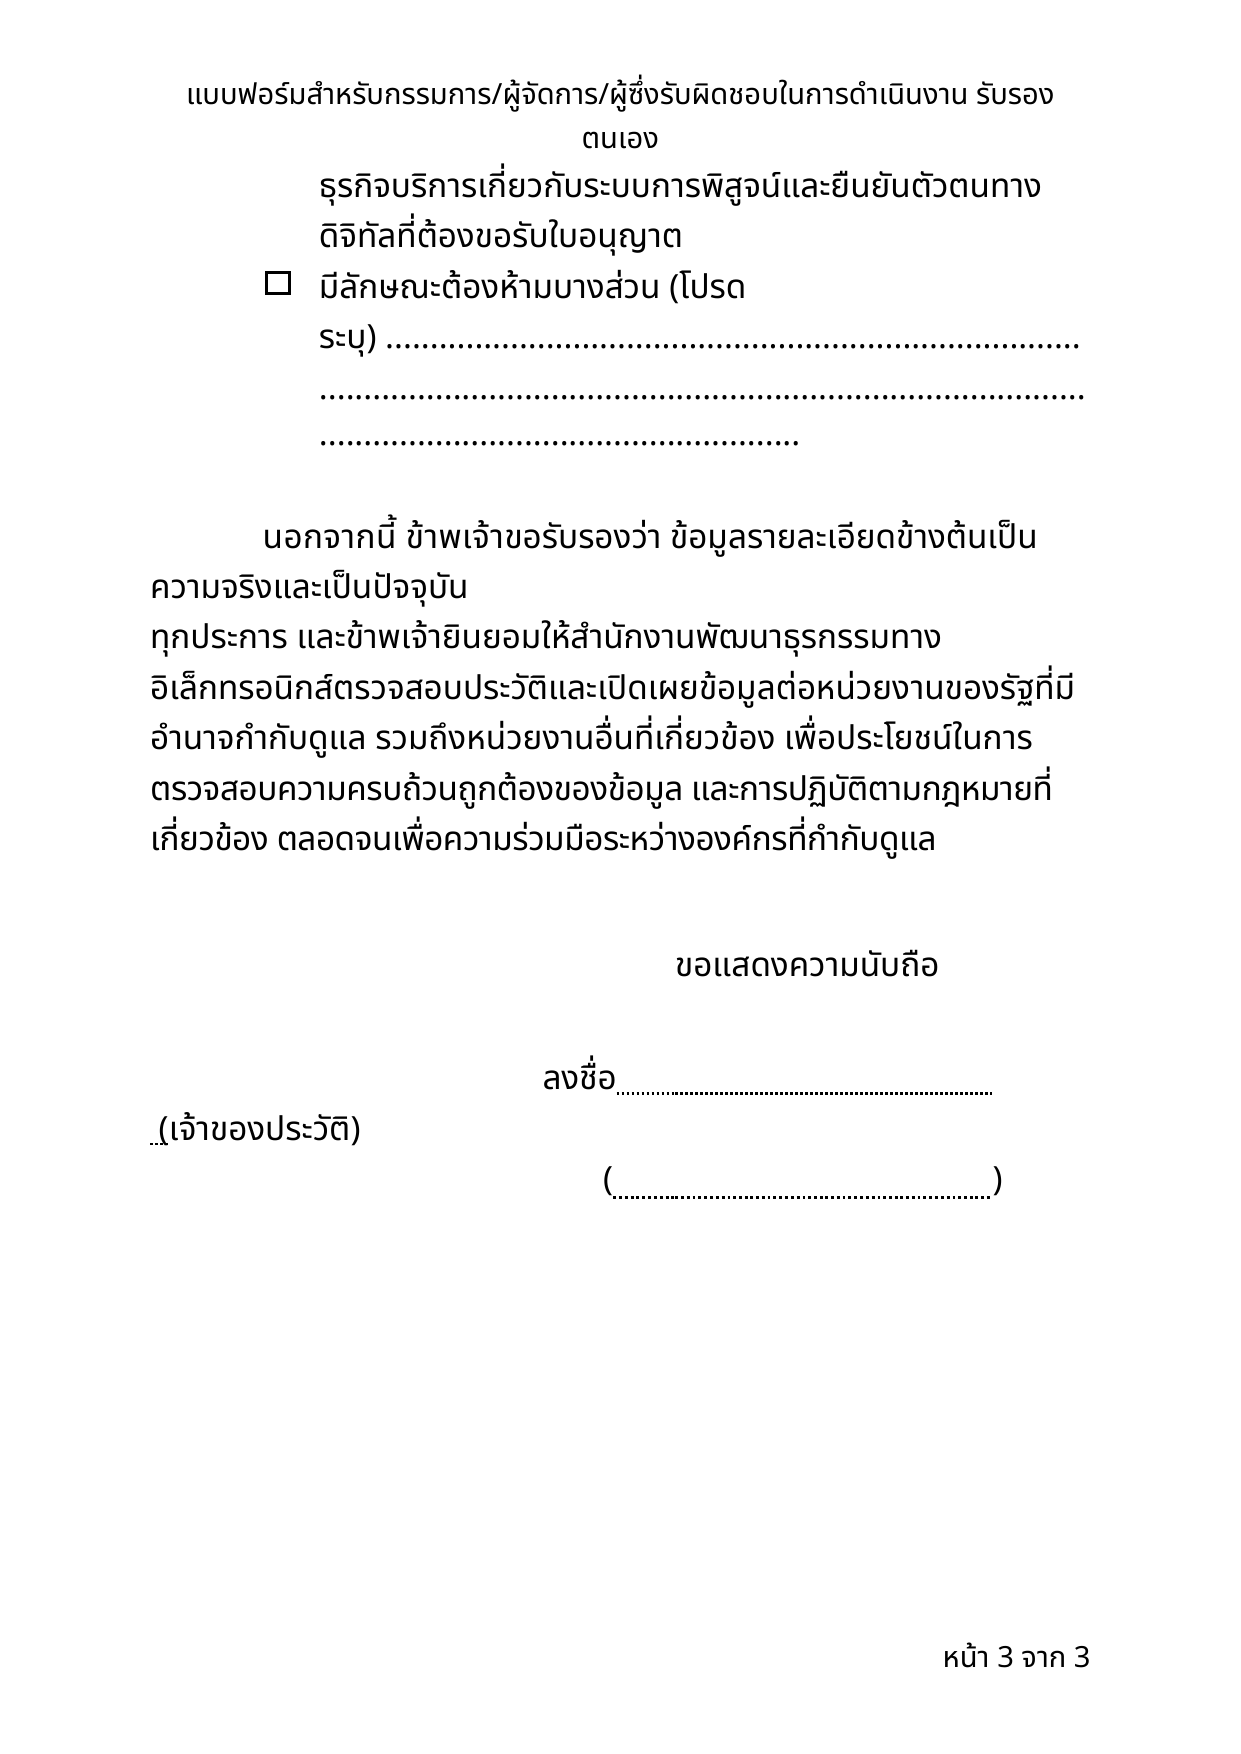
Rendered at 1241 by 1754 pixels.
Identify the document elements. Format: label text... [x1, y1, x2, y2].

text ( ) [150, 1155, 1090, 1206]
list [225, 162, 1090, 263]
text ขอแสดงความนับถือ [150, 941, 1090, 991]
text ลงชื่อ (เจ้าของประวัติ) [150, 1054, 1090, 1155]
text นอกจากนี้ ข้าพเจ้าขอรับรองว่า ข้อมูลรายละเอียดข้างต้นเป็นความจริงและเป็นปัจจุบัน ทุกประการ และข้าพเจ้ายินยอมให้สำนักงานพัฒนาธุรกรรมทางอิเล็กทรอนิกส์ตรวจสอบประวัติและเปิดเผยข้อมูลต่อหน่วยงานของรัฐที่มีอำนาจกำกับดูแล รวมถึงหน่วยงานอื่นที่เกี่ยวข้อง เพื่อประโยชน์ในการตรวจสอบความครบถ้วนถูกต้องของข้อมูล และการปฏิบัติตามกฎหมายที่เกี่ยวข้อง ตลอดจนเพื่อความร่วมมือระหว่างองค์กรที่กำกับดูแล [150, 513, 1090, 866]
list มีลักษณะต้องห้ามบางส่วน (โปรดระบุ) .............................................................................. ............................................................................................................................................ [225, 263, 1090, 455]
